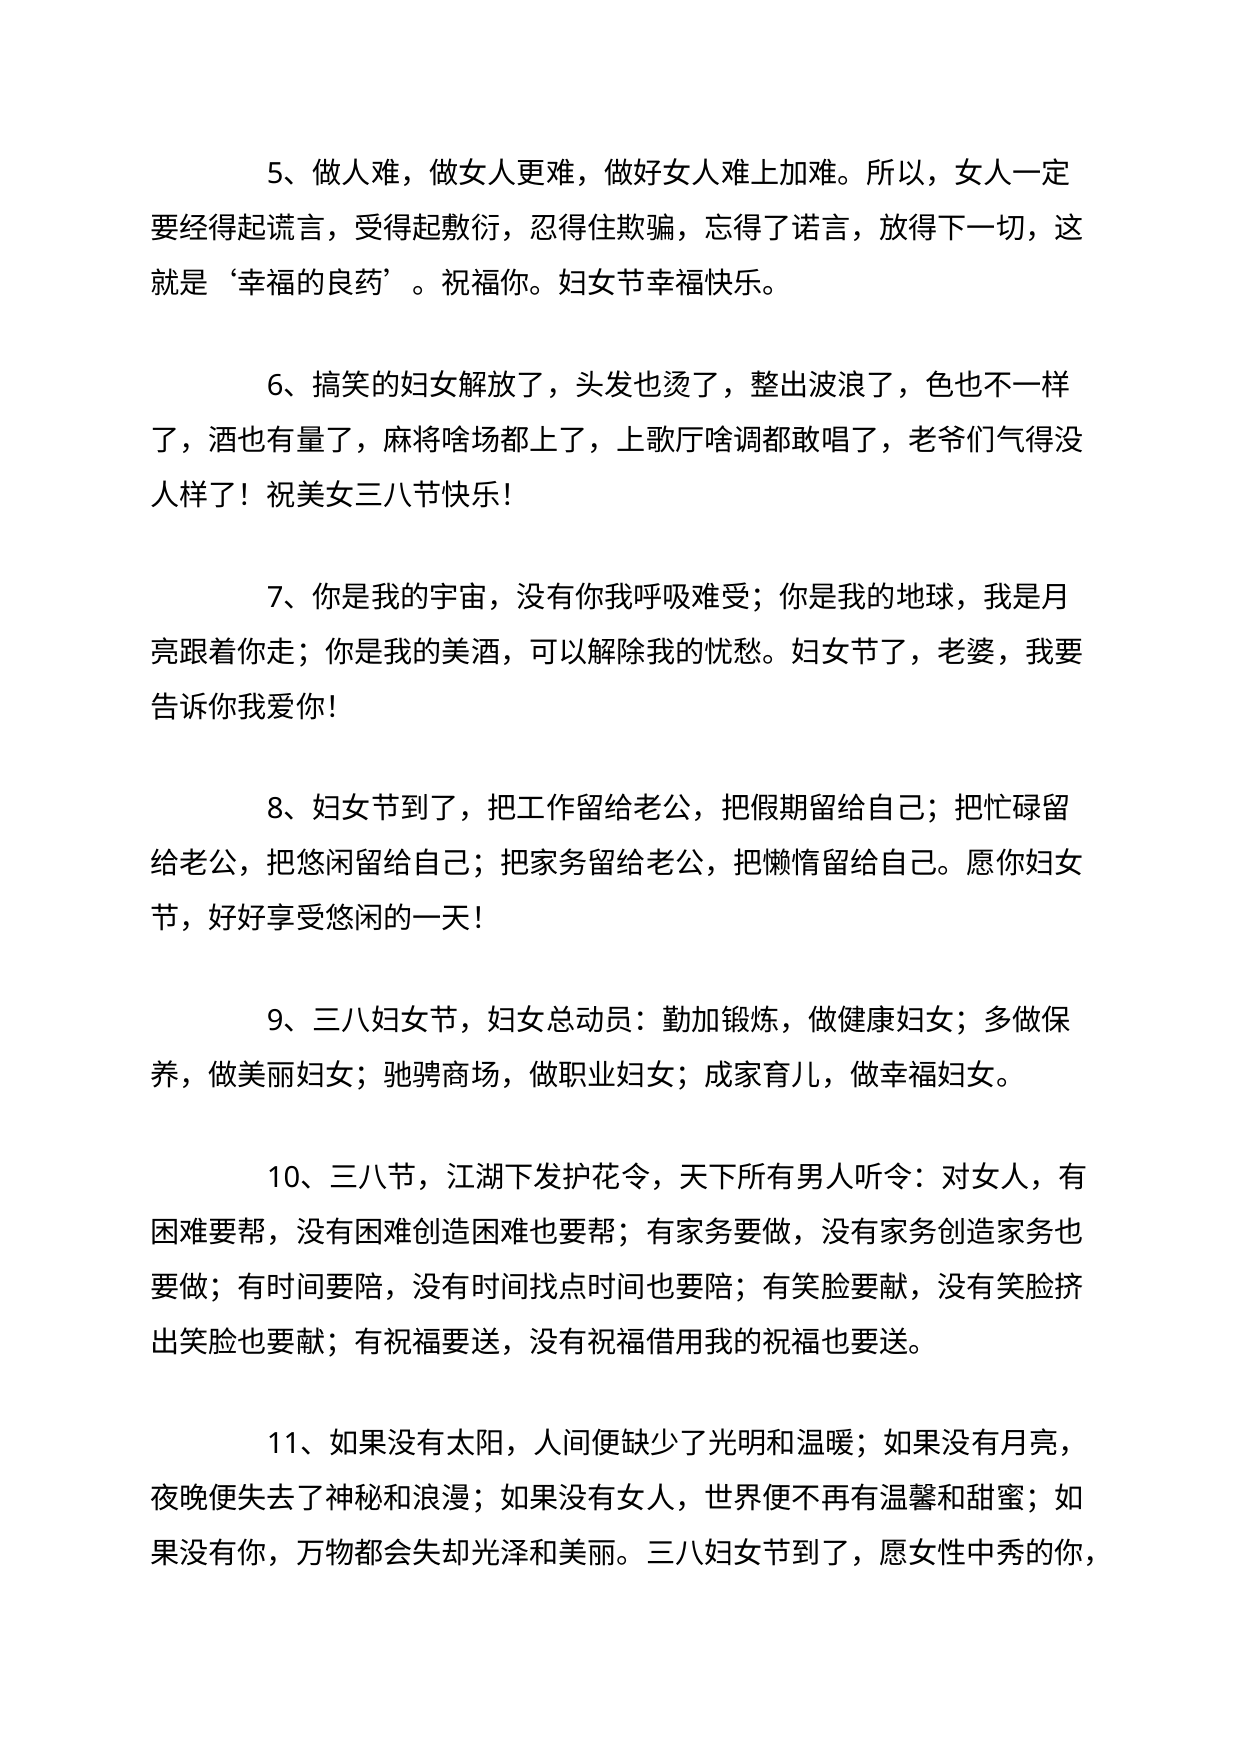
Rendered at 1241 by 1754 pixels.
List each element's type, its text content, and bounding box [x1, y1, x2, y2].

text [150, 1420, 1090, 1572]
text 10、三八节，江湖下发护花令，天下所有男人听令：对女人，有困难要帮，没有困难创造困难也要帮；有家务要做，没有家务创造家务也要做；有时间要陪，没有时间找点时间也要陪；有笑脸要献，没有笑脸挤出笑脸也要献；有祝福要送，没有祝福借用我的祝福也要送。 [150, 1153, 1090, 1361]
text 7、你是我的宇宙，没有你我呼吸难受；你是我的地球，我是月亮跟着你走；你是我的美酒，可以解除我的忧愁。妇女节了，老婆，我要告诉你我爱你！ [150, 573, 1090, 726]
text 6、搞笑的妇女解放了，头发也烫了，整出波浪了，色也不一样了，酒也有量了，麻将啥场都上了，上歌厅啥调都敢唱了，老爷们气得没人样了！祝美女三八节快乐！ [150, 362, 1090, 514]
text 9、三八妇女节，妇女总动员：勤加锻炼，做健康妇女；多做保养，做美丽妇女；驰骋商场，做职业妇女；成家育儿，做幸福妇女。 [150, 997, 1090, 1094]
text 8、妇女节到了，把工作留给老公，把假期留给自己；把忙碌留给老公，把悠闲留给自己；把家务留给老公，把懒惰留给自己。愿你妇女节，好好享受悠闲的一天！ [150, 785, 1090, 937]
text 5、做人难，做女人更难，做好女人难上加难。所以，女人一定要经得起谎言，受得起敷衍，忍得住欺骗，忘得了诺言，放得下一切，这就是‘幸福的良药’。祝福你。妇女节幸福快乐。 [150, 150, 1090, 302]
